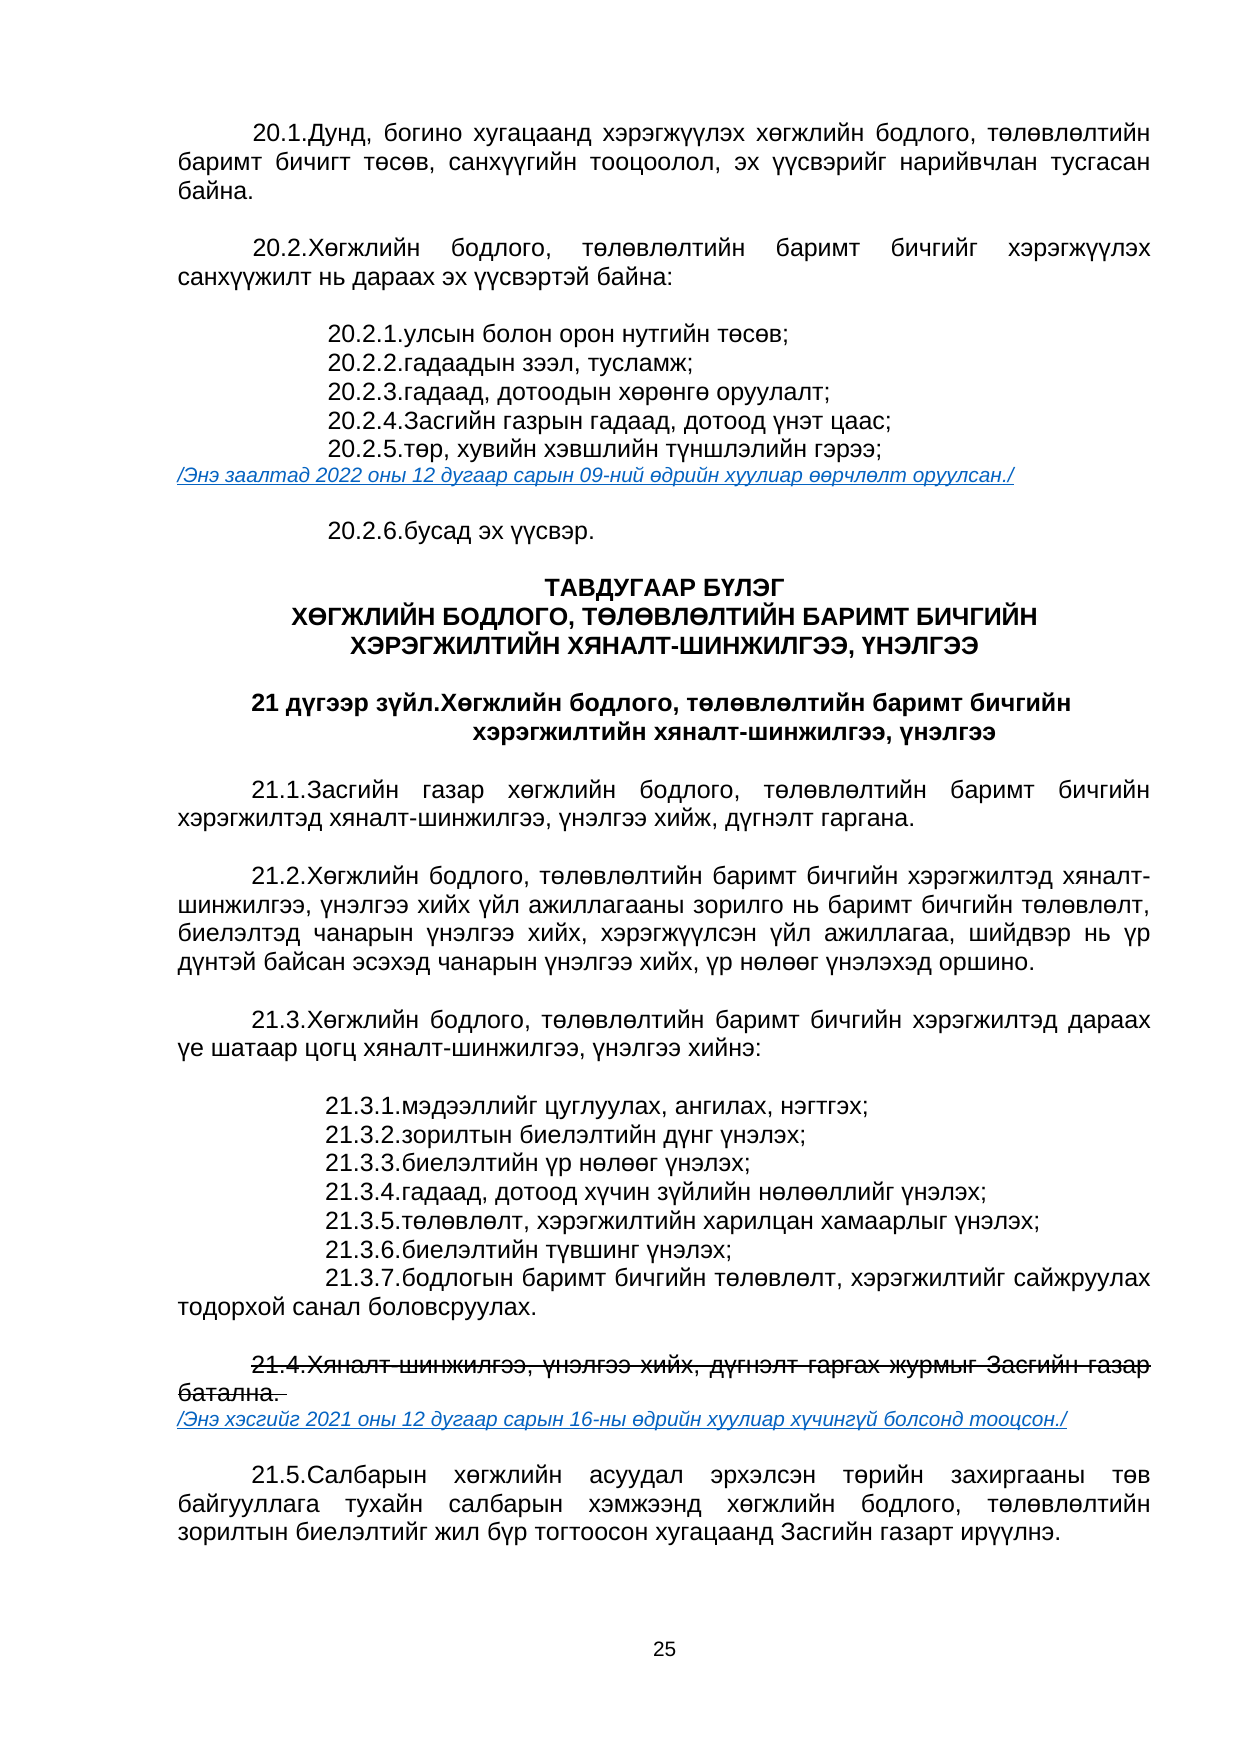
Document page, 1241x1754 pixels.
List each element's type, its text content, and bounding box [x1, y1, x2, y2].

text 21.3.7.бодлогын баримт бичгийн төлөвлөлт, хэрэгжилтийг сайжруулах тодорхой санал боловсруулах. [177, 1263, 1152, 1321]
text 21.4.Хяналт-шинжилгээ, үнэлгээ хийх, дүгнэлт гаргах журмыг Засгийн газар батална. [177, 1349, 1152, 1407]
text 20.2.Хөгжлийн бодлого, төлөвлөлтийн баримт бичгийг хэрэгжүүлэх санхүүжилт нь дараах эх үүсвэртэй байна: [177, 233, 1152, 291]
text /Энэ заалтад 2022 оны 12 дугаар сарын 09-ний өдрийн хуулиар өөрчлөлт оруулсан./ [177, 463, 1152, 487]
text ХӨГЖЛИЙН БОДЛОГО, ТӨЛӨВЛӨЛТИЙН БАРИМТ БИЧГИЙН [177, 602, 1152, 631]
text ТАВДУГААР БҮЛЭГ [177, 573, 1152, 602]
text 20.2.3.гадаад, дотоодын хөрөнгө оруулалт; [252, 377, 1152, 406]
text 21.3.2.зорилтын биелэлтийн дүнг үнэлэх; [177, 1119, 1152, 1148]
text 20.2.1.улсын болон орон нутгийн төсөв; [252, 319, 1152, 348]
text 21.3.6.биелэлтийн түвшинг үнэлэх; [250, 1234, 1152, 1263]
text 21.3.5.төлөвлөлт, хэрэгжилтийн харилцан хамаарлыг үнэлэх; [177, 1206, 1152, 1234]
text 21.3.4.гадаад, дотоод хүчин зүйлийн нөлөөллийг үнэлэх; [177, 1177, 1152, 1206]
text 21.3.1.мэдээллийг цуглуулах, ангилах, нэгтгэх; [177, 1091, 1152, 1119]
text 21.1.Засгийн газар хөгжлийн бодлого, төлөвлөлтийн баримт бичгийн хэрэгжилтэд хяналт-шинжилгээ, үнэлгээ хийж, дүгнэлт гаргана. [177, 774, 1152, 832]
text 20.2.6.бусад эх үүсвэр. [252, 516, 1152, 544]
text 21.3.Хөгжлийн бодлого, төлөвлөлтийн баримт бичгийн хэрэгжилтэд дараах үе шатаар цогц хяналт-шинжилгээ, үнэлгээ хийнэ: [177, 1004, 1152, 1062]
text 20.2.2.гадаадын зээл, тусламж; [252, 348, 1152, 377]
text 21 дүгээр зүйл.Хөгжлийн бодлого, төлөвлөлтийн баримт бичгийн хэрэгжилтийн хяналт-шинжилгээ, үнэлгээ [251, 688, 1152, 746]
text 20.2.4.Засгийн газрын гадаад, дотоод үнэт цаас; [252, 406, 1152, 434]
text /Энэ хэсгийг 2021 оны 12 дугаар сарын 16-ны өдрийн хуулиар хүчингүй болсонд тооцсон./ [177, 1407, 1152, 1431]
text ХЭРЭГЖИЛТИЙН ХЯНАЛТ-ШИНЖИЛГЭЭ, ҮНЭЛГЭЭ [177, 631, 1152, 659]
text 20.1.Дунд, богино хугацаанд хэрэгжүүлэх хөгжлийн бодлого, төлөвлөлтийн баримт бичигт төсөв, санхүүгийн тооцоолол, эх үүсвэрийг нарийвчлан тусгасан байна. [177, 118, 1152, 204]
text 21.5.Салбарын хөгжлийн асуудал эрхэлсэн төрийн захиргааны төв байгууллага тухайн салбарын хэмжээнд хөгжлийн бодлого, төлөвлөлтийн зорилтын биелэлтийг жил бүр тогтоосон хугацаанд Засгийн газарт ирүүлнэ. [177, 1460, 1152, 1546]
text 21.2.Хөгжлийн бодлого, төлөвлөлтийн баримт бичгийн хэрэгжилтэд хяналт-шинжилгээ, үнэлгээ хийх үйл ажиллагааны зорилго нь баримт бичгийн төлөвлөлт, биелэлтэд чанарын үнэлгээ хийх, хэрэгжүүлсэн үйл ажиллагаа, шийдвэр нь үр дүнтэй байсан эсэхэд чанарын үнэлгээ хийх, үр нөлөөг үнэлэхэд оршино. [177, 861, 1152, 976]
text 20.2.5.төр, хувийн хэвшлийн түншлэлийн гэрээ; [177, 434, 1152, 463]
text 21.3.3.биелэлтийн үр нөлөөг үнэлэх; [177, 1148, 1152, 1177]
